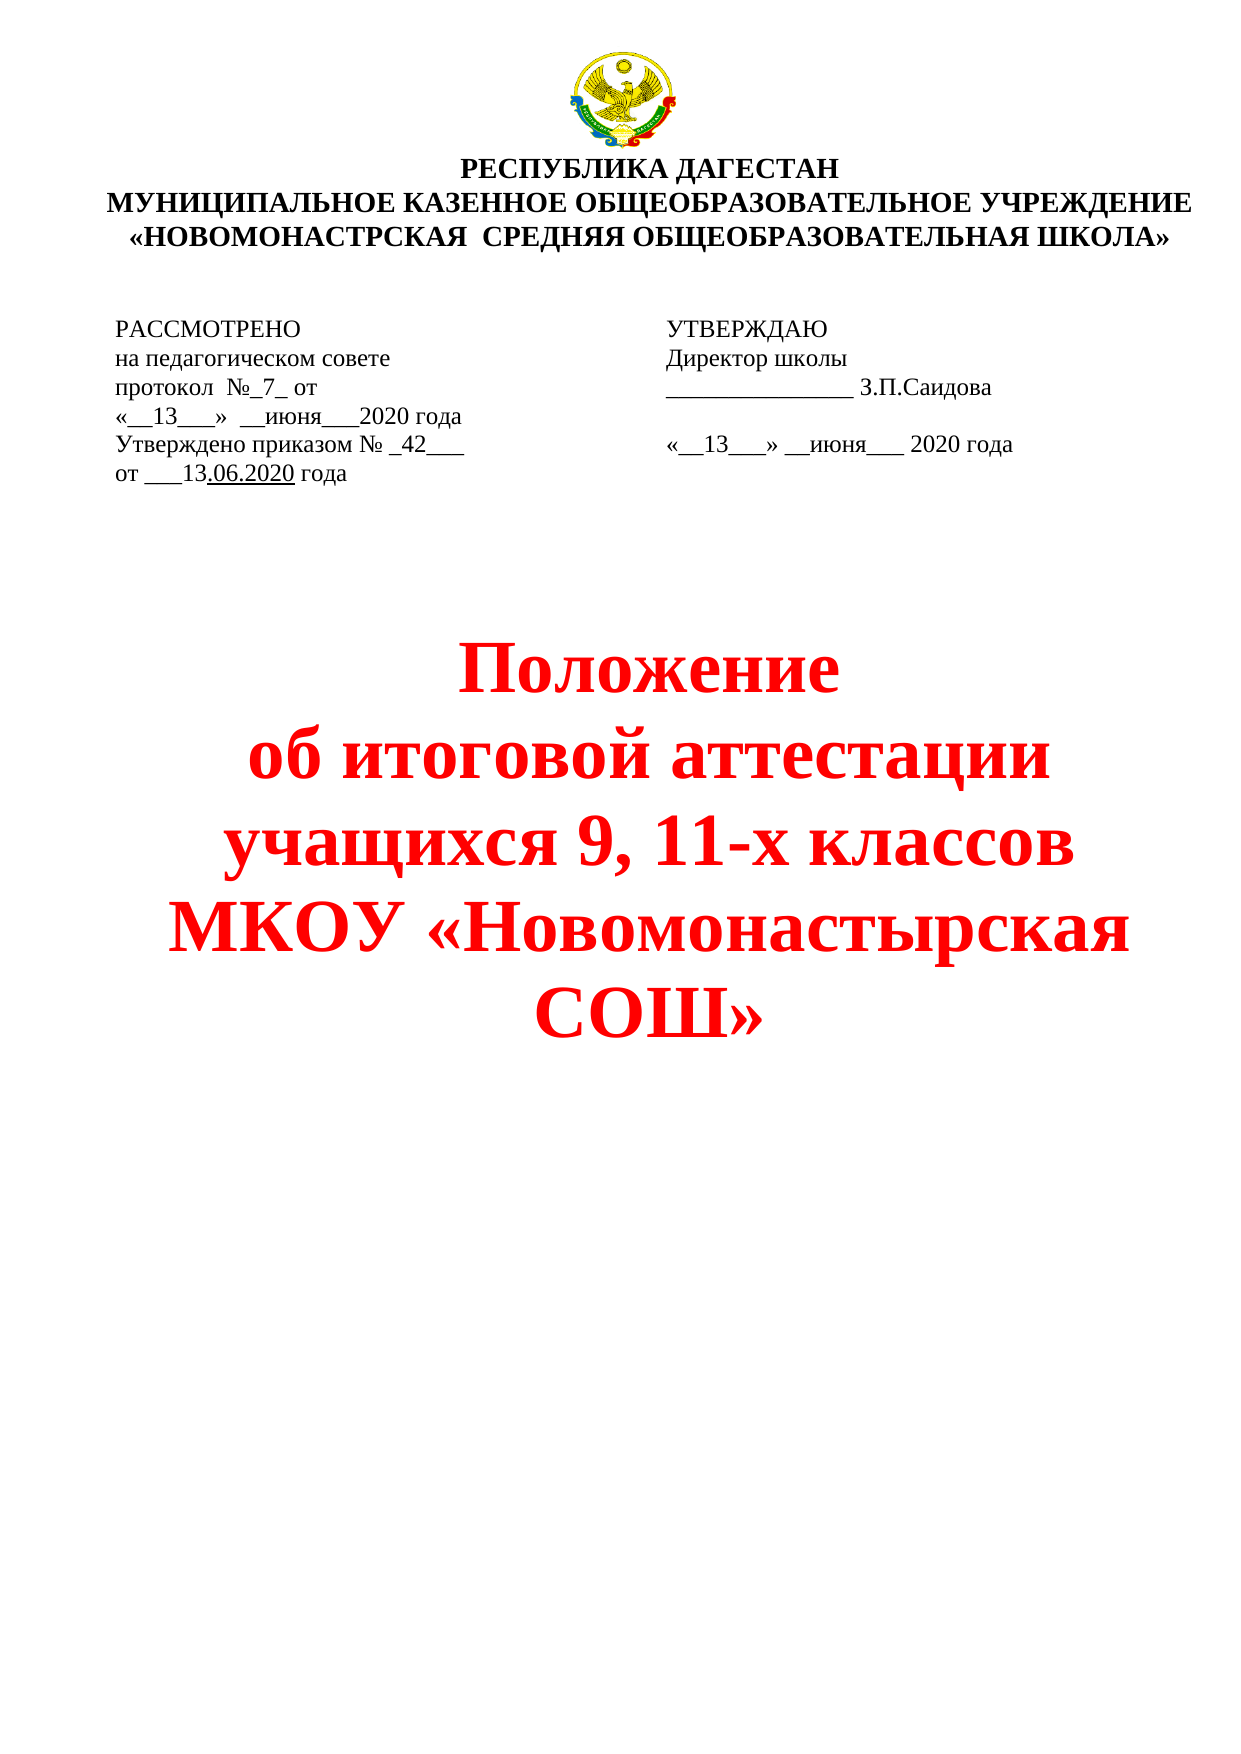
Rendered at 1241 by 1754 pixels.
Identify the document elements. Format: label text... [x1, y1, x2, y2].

table_header УТВЕРЖДАЮ Директор школы _______________ З.П.Саидова «__13___» __июня___ 2020 года [655, 315, 1135, 536]
text Положение [103, 622, 1196, 708]
picture [564, 46, 679, 152]
text РЕСПУБЛИКА ДАГЕСТАН [103, 152, 1196, 185]
text МУНИЦИПАЛЬНОЕ КАЗЕННОЕ ОБЩЕОБРАЗОВАТЕЛЬНОЕ УЧРЕЖДЕНИЕ «НОВОМОНАСТРСКАЯ СРЕДНЯЯ ОБЩЕОБРАЗОВАТЕЛЬНАЯ ШКОЛА» [103, 185, 1196, 252]
text МКОУ «Новомонастырская СОШ» [103, 881, 1196, 1053]
text об итоговой аттестации учащихся 9, 11-х классов [103, 708, 1196, 881]
table_header РАССМОТРЕНО на педагогическом совете протокол №_7_ от «__13___» __июня___2020 года Утверждено приказом № _42___ от ___13.06.2020 года [104, 315, 654, 536]
